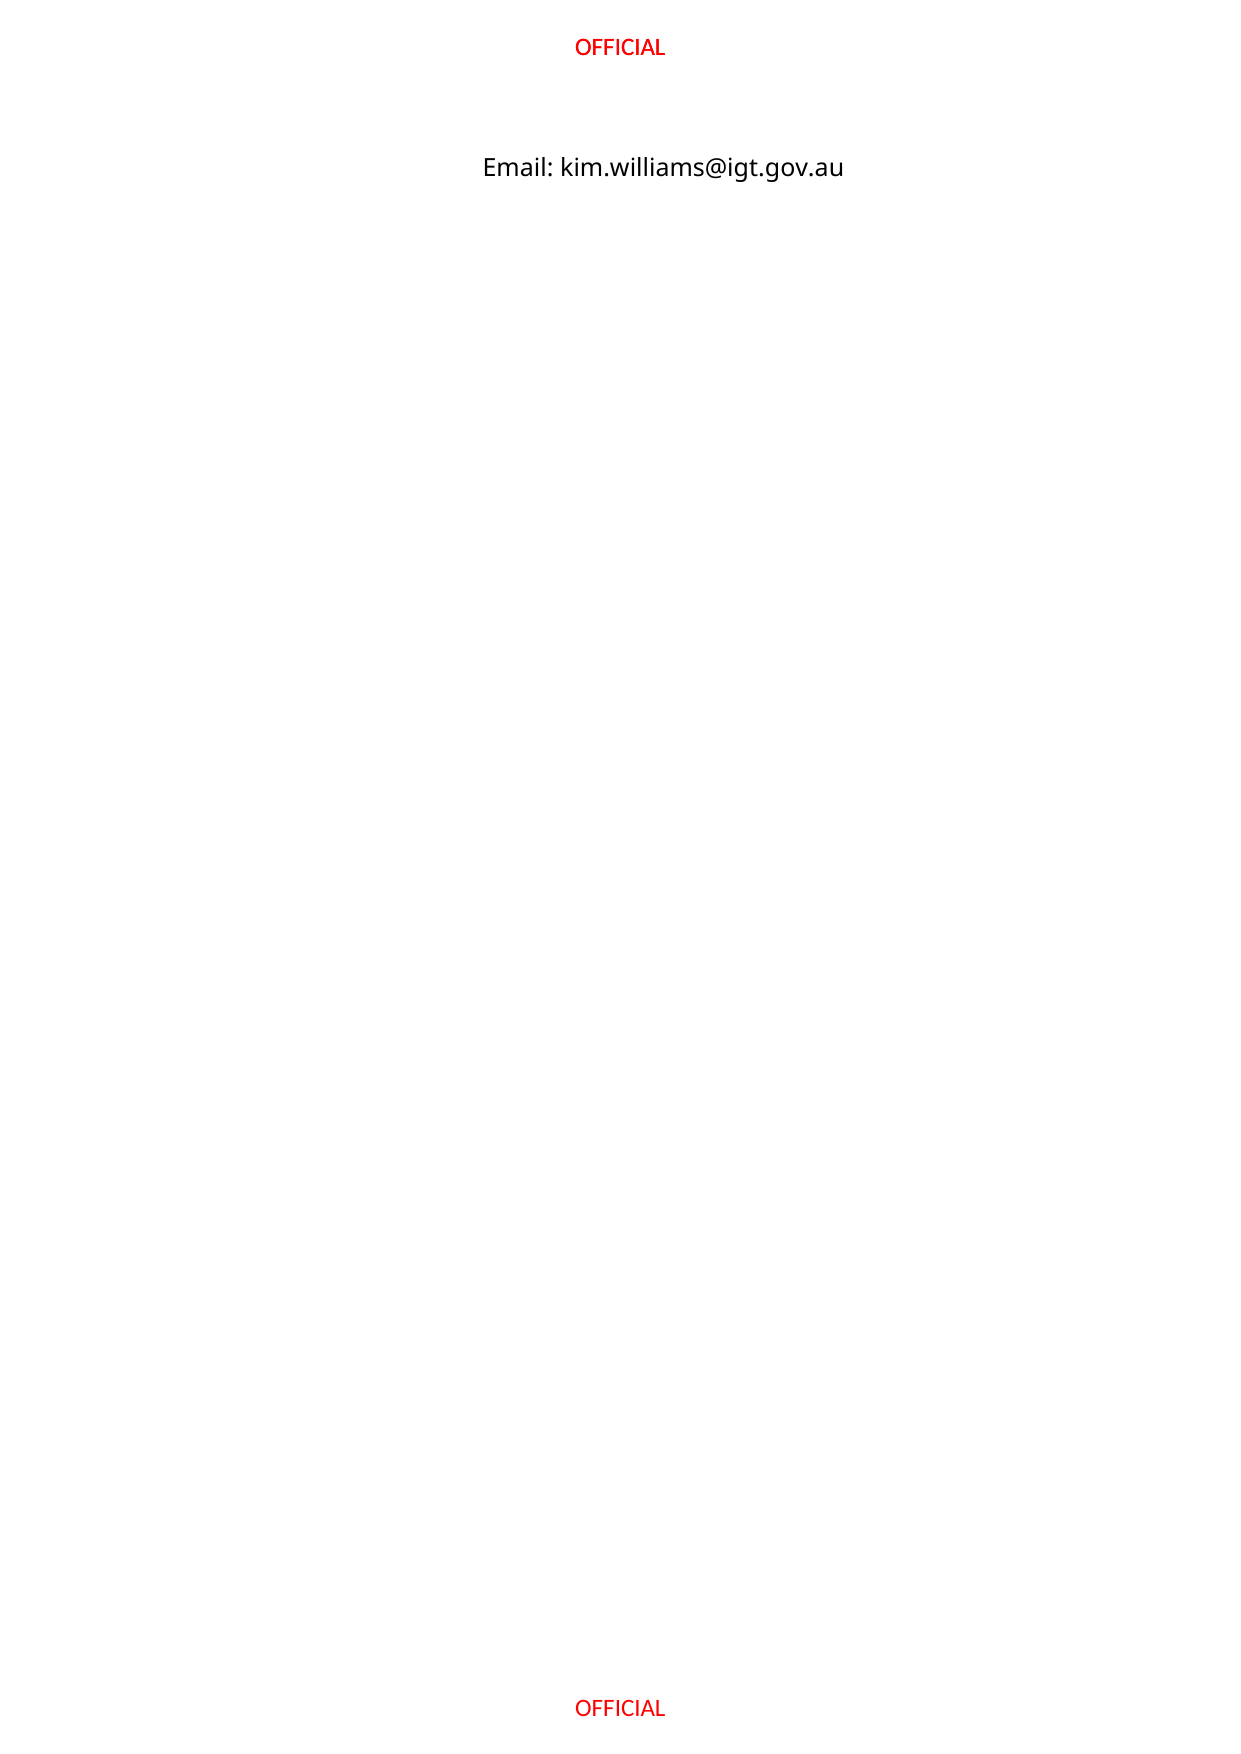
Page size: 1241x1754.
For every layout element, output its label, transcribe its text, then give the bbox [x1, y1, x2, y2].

text Email: [387, 150, 1090, 184]
